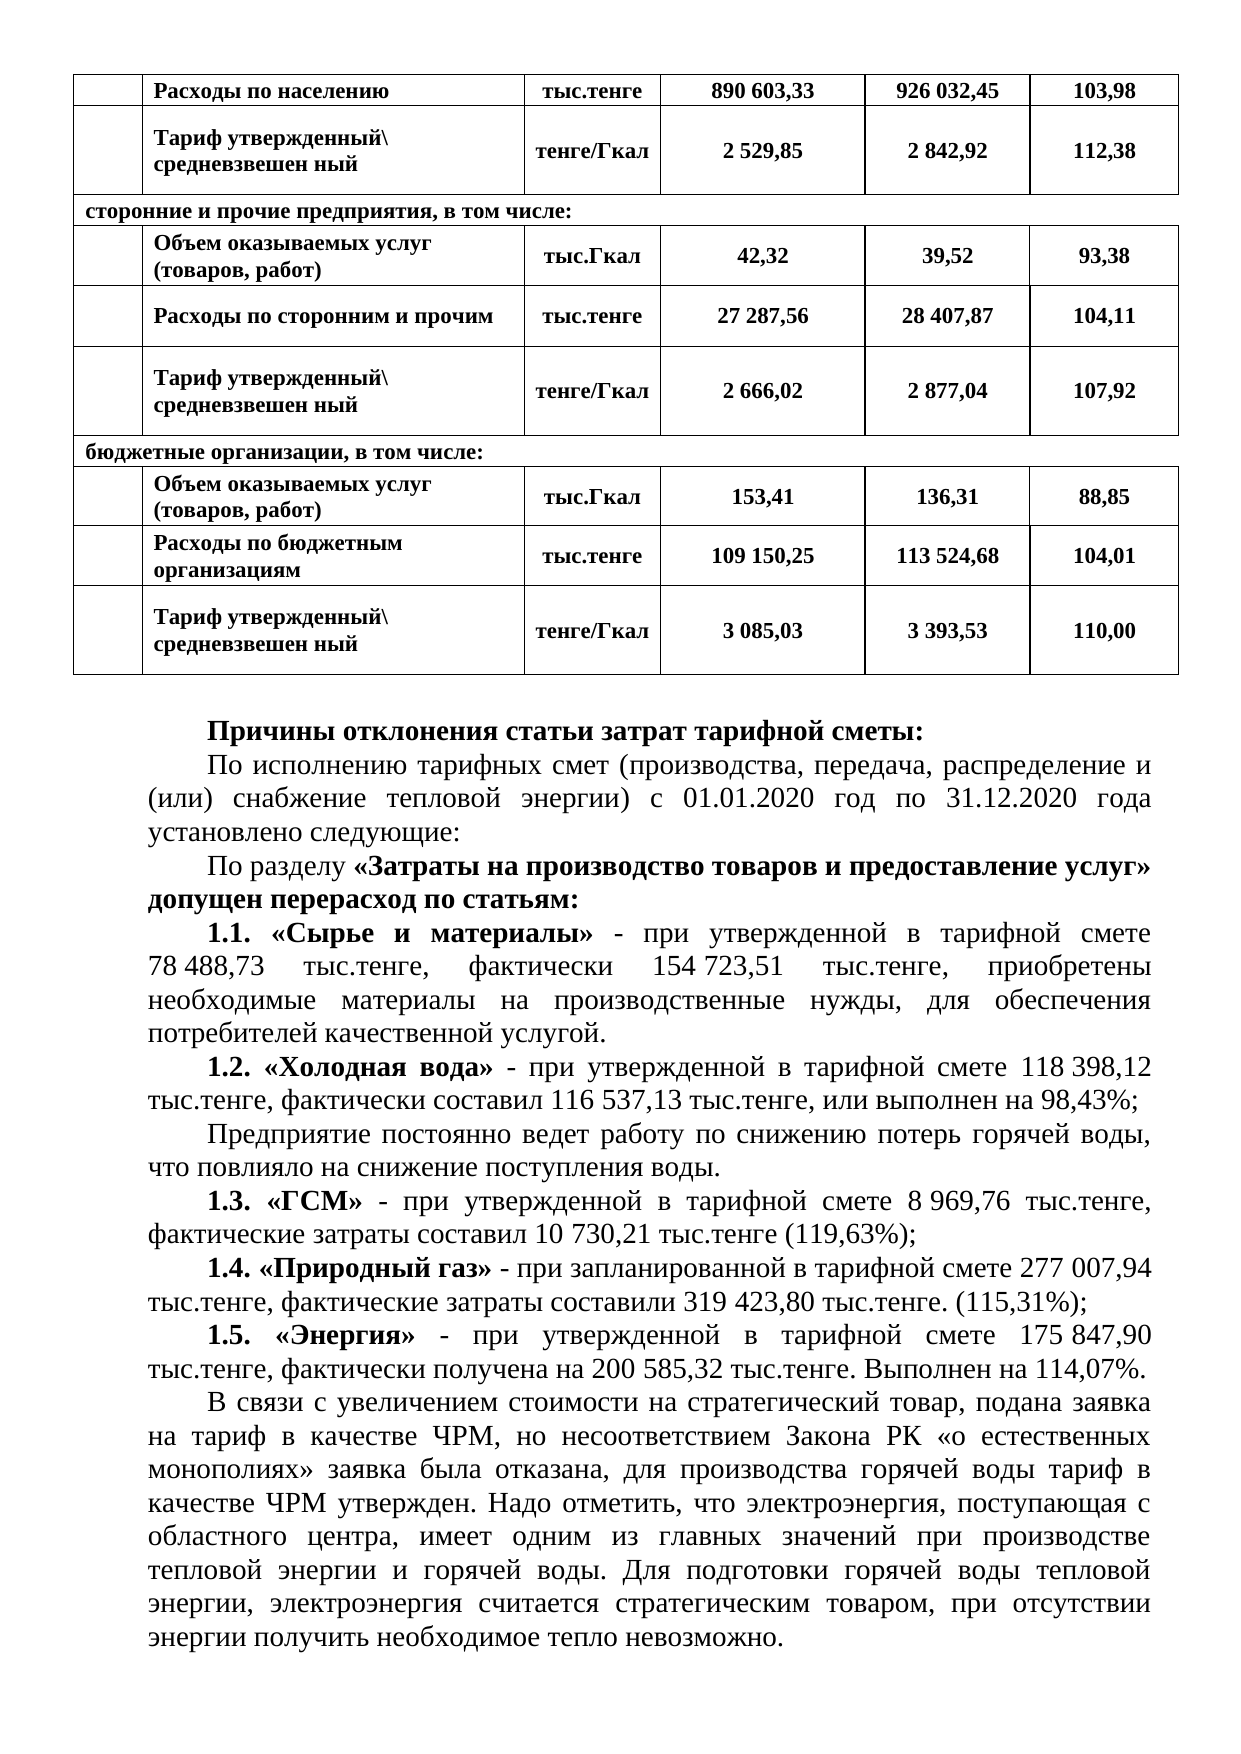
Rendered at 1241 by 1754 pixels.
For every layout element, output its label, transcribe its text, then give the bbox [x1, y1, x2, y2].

table_cell 110,00 [1031, 586, 1178, 674]
table_cell 39,52 [866, 226, 1029, 285]
table_cell Тариф утвержденный\средневзвешен ный [143, 586, 524, 674]
table_cell 890 603,33 [661, 75, 864, 105]
table_cell тенге/Гкал [525, 106, 660, 194]
table_cell 112,38 [1031, 106, 1178, 194]
list «Холодная вода» - при утвержденной в тарифной смете 118 398,12 тыс.тенге, фактически составил 116 537,13 тыс.тенге, или выполнен на 98,43%; [148, 1049, 1152, 1116]
table_cell 2 877,04 [866, 347, 1029, 435]
table_cell Тариф утвержденный\средневзвешен ный [143, 106, 524, 194]
table_cell 27 287,56 [661, 286, 864, 346]
table_cell сторонние и прочие предприятия, в том числе: [74, 195, 1179, 225]
table_cell 109 150,25 [661, 526, 864, 585]
list «Природный газ» - при запланированной в тарифной смете 277 007,94 тыс.тенге, фактические затраты составили 319 423,80 тыс.тенге. (115,31%); [148, 1250, 1152, 1317]
table_cell 28 407,87 [866, 286, 1029, 346]
table_cell 2 666,02 [661, 347, 864, 435]
table_cell [74, 347, 142, 435]
table_cell [74, 75, 142, 105]
table_cell [74, 226, 142, 285]
text Причины отклонения статьи затрат тарифной сметы: [207, 713, 1152, 747]
table_cell Тариф утвержденный\средневзвешен ный [143, 347, 524, 435]
table_cell [74, 526, 142, 585]
text По разделу «Затраты на производство товаров и предоставление услуг» допущен перерасход по статьям: [148, 848, 1152, 915]
table_cell 136,31 [866, 467, 1029, 525]
table_cell тыс.тенге [525, 526, 660, 585]
table_cell [74, 586, 142, 674]
table_cell 88,85 [1030, 467, 1178, 525]
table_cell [143, 226, 524, 285]
table_cell 103,98 [1031, 75, 1178, 105]
table_cell 926 032,45 [866, 75, 1029, 105]
table_cell тыс.тенге [525, 286, 660, 346]
table_cell 3 085,03 [661, 586, 864, 674]
table_cell 113 524,68 [866, 526, 1029, 585]
table_cell Расходы по сторонним и прочим [143, 286, 524, 346]
table_cell тыс.тенге [525, 75, 660, 105]
table_cell Расходы по населению [143, 75, 524, 105]
table_cell тыс.Гкал [525, 467, 660, 525]
table_cell 107,92 [1031, 347, 1178, 435]
table_cell [74, 106, 142, 194]
table_cell 93,38 [1030, 226, 1178, 285]
table_cell 2 529,85 [661, 106, 864, 194]
table_cell тыс.Гкал [525, 226, 660, 285]
table_cell 3 393,53 [866, 586, 1029, 674]
text Предприятие постоянно ведет работу по снижению потерь горячей воды, что повлияло на снижение поступления воды. [148, 1116, 1152, 1183]
list «Сырье и материалы» - при утвержденной в тарифной смете 78 488,73 тыс.тенге, фактически 154 723,51 тыс.тенге, приобретены необходимые материалы на производственные нужды, для обеспечения потребителей качественной услугой. [148, 915, 1152, 1049]
table_cell 2 842,92 [866, 106, 1029, 194]
table_cell бюджетные организации, в том числе: [74, 436, 1179, 466]
table_cell 104,01 [1031, 526, 1178, 585]
list «Энергия» - при утвержденной в тарифной смете 175 847,90 тыс.тенге, фактически получена на 200 585,32 тыс.тенге. Выполнен на 114,07%. [148, 1317, 1152, 1384]
list «ГСМ» - при утвержденной в тарифной смете 8 969,76 тыс.тенге, фактические затраты составил 10 730,21 тыс.тенге (119,63%); [148, 1183, 1152, 1250]
text По исполнению тарифных смет (производства, передача, распределение и (или) снабжение тепловой энергии) с 01.01.2020 год по 31.12.2020 года установлено следующие: [148, 747, 1152, 848]
table_cell тенге/Гкал [525, 586, 660, 674]
table_cell Объем оказываемых услуг (товаров, работ) [143, 467, 524, 525]
table_cell тенге/Гкал [525, 347, 660, 435]
table_cell [74, 467, 142, 525]
table_cell 153,41 [661, 467, 864, 525]
table_cell 104,11 [1031, 286, 1178, 346]
table_cell 42,32 [661, 226, 864, 285]
table_cell [74, 286, 142, 346]
list В связи с увеличением стоимости на стратегический товар, подана заявка на тариф в качестве ЧРМ, но несоответствием Закона РК «о естественных монополиях» заявка была отказана, для производства горячей воды тариф в качестве ЧРМ утвержден. Надо отметить, что электроэнергия, поступающая с областного центра, имеет одним из главных значений при производстве тепловой энергии и горячей воды. Для подготовки горячей воды тепловой энергии, электроэнергия считается стратегическим товаром, при отсутствии энергии получить необходимое тепло невозможно. [148, 1384, 1152, 1653]
table_cell Расходы по бюджетным организациям [143, 526, 524, 585]
